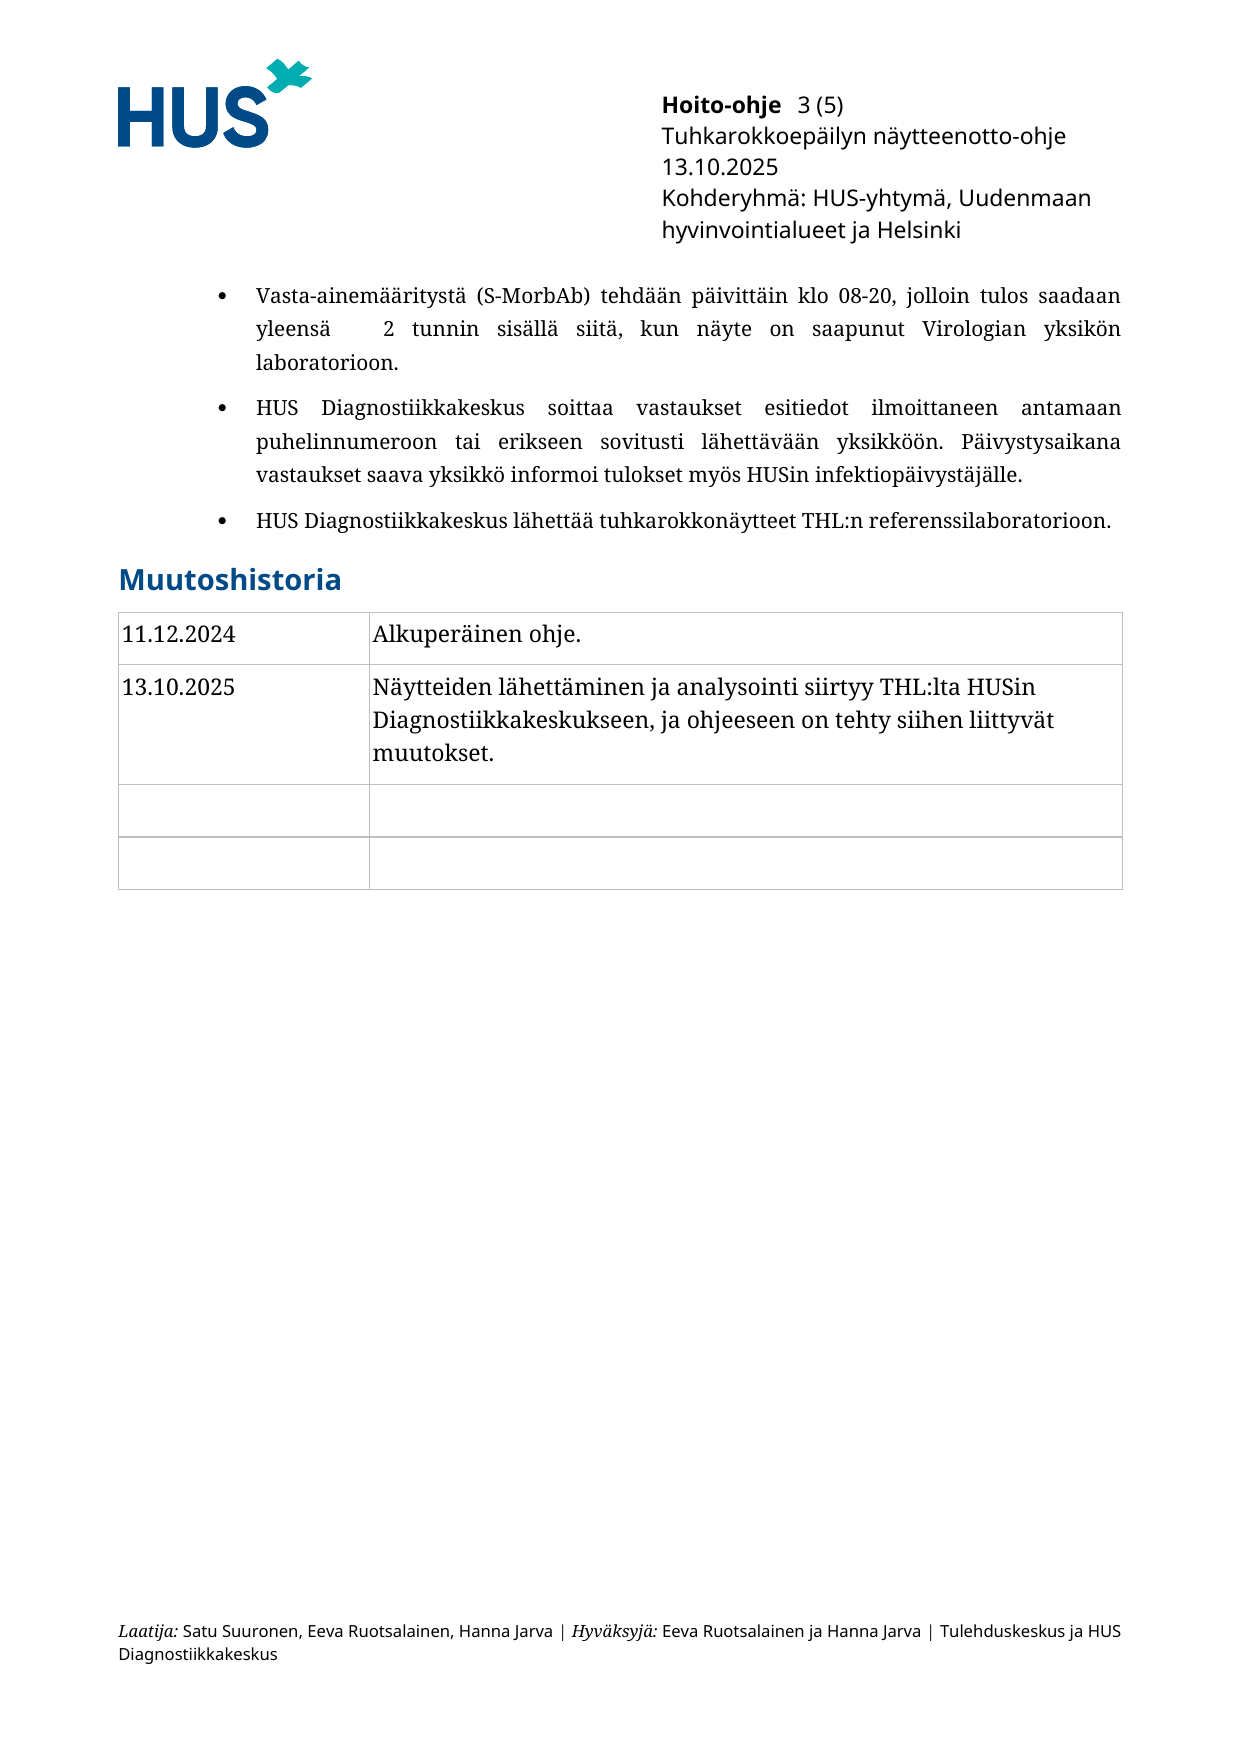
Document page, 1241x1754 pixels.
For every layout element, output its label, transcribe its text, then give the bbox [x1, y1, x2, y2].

table_cell [119, 838, 369, 889]
list HUS Diagnostiikkakeskus soittaa vastaukset esitiedot ilmoittaneen antamaan puhelinnumeroon tai erikseen sovitusti lähettävään yksikköön. Päivystysaikana vastaukset saava yksikkö informoi tulokset myös HUSin infektiopäivystäjälle. [218, 389, 1122, 489]
text Muutoshistoria [118, 559, 1122, 599]
table_cell [370, 785, 1122, 836]
table_cell [370, 838, 1122, 889]
table_cell [119, 785, 369, 836]
list Vasta-ainemääritystä (S-MorbAb) tehdään päivittäin klo 08-20, jolloin tulos saadaan yleensä 2 tunnin sisällä siitä, kun näyte on saapunut Virologian yksikön laboratorioon. [218, 276, 1122, 376]
list HUS Diagnostiikkakeskus lähettää tuhkarokkonäytteet THL:n referenssilaboratorioon. [218, 501, 1122, 534]
